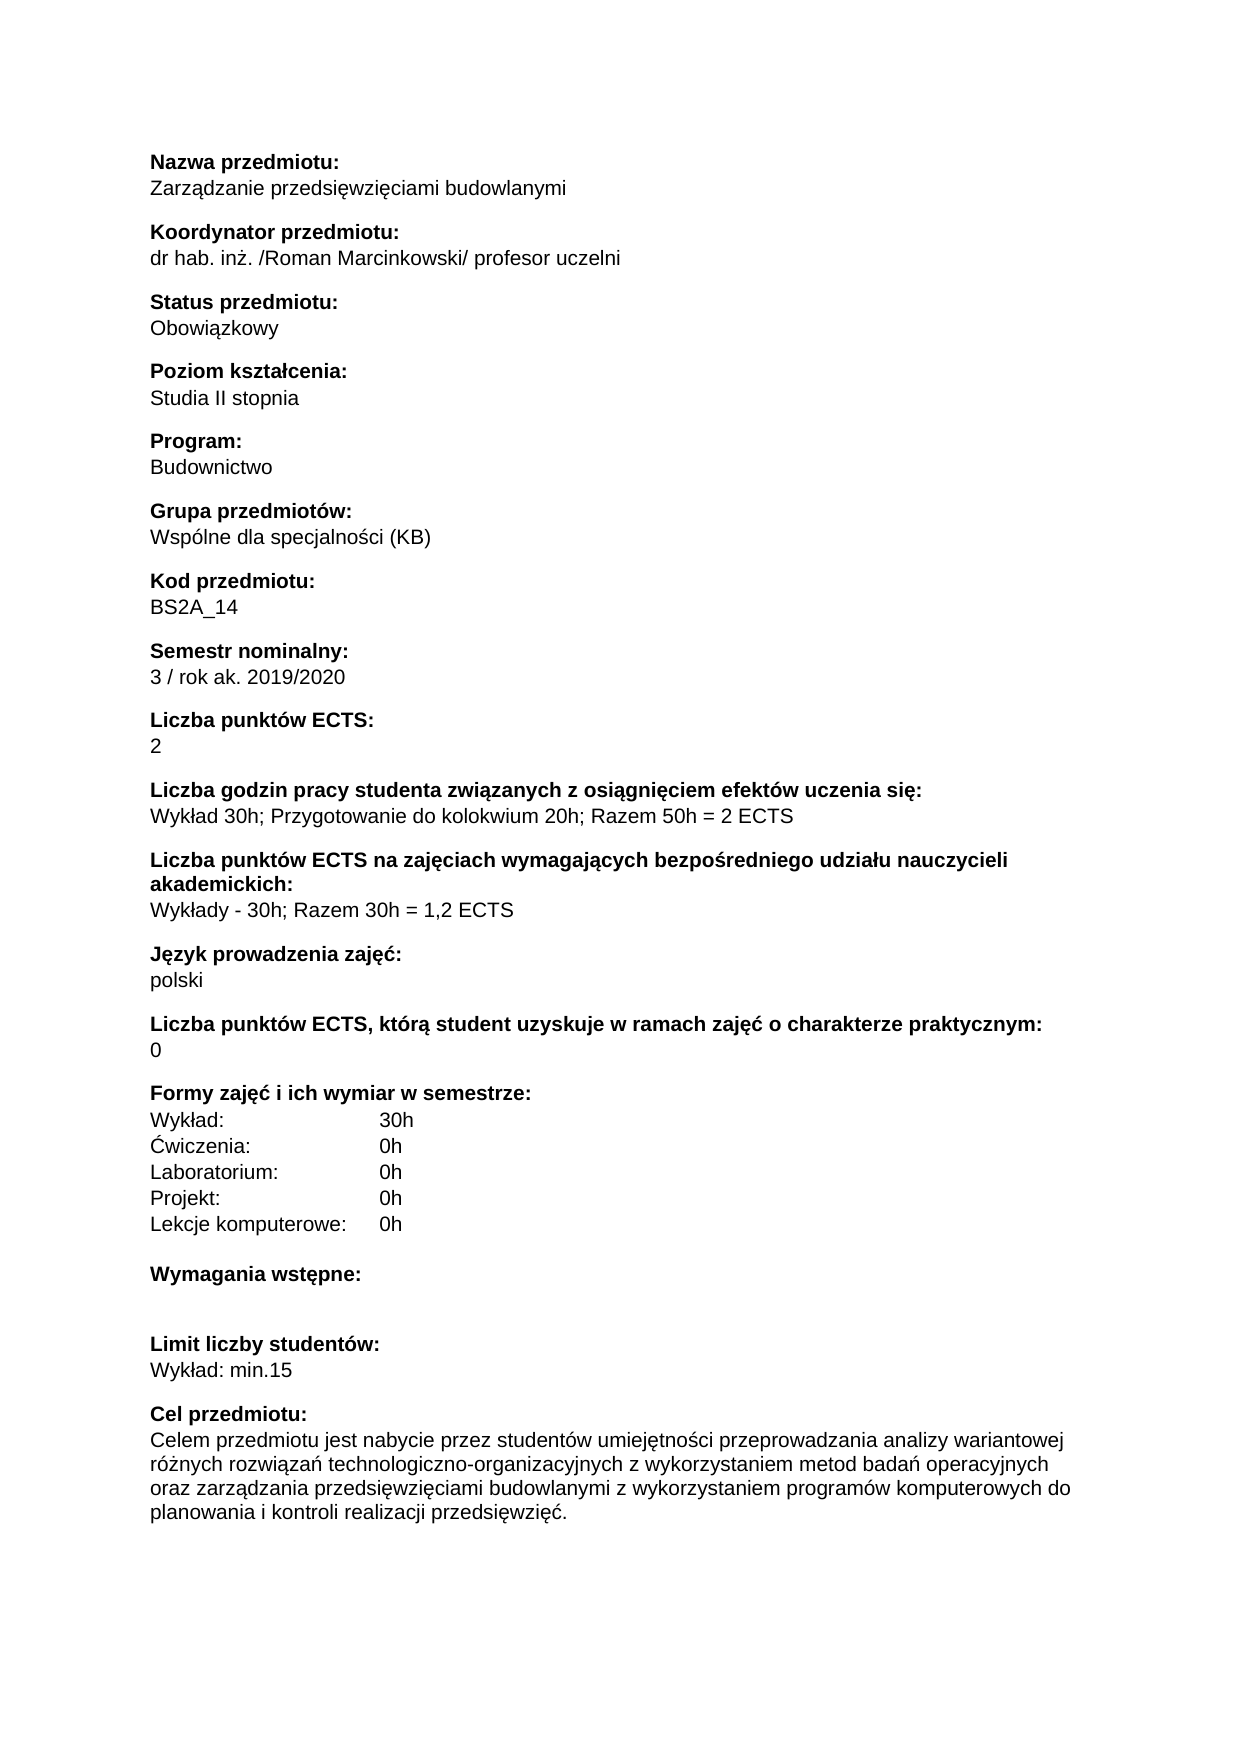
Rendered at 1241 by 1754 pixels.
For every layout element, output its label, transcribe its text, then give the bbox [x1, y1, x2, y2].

text Wymagania wstępne: [150, 1262, 1090, 1286]
text Liczba punktów ECTS na zajęciach wymagających bezpośredniego udziału nauczycieli akademickich: [150, 848, 1090, 896]
text Wykłady - 30h; Razem 30h = 1,2 ECTS [150, 898, 1090, 922]
table_cell Ćwiczenia: [140, 1134, 367, 1158]
table_cell 0h [369, 1210, 597, 1236]
text Limit liczby studentów: [150, 1332, 1090, 1356]
text Liczba punktów ECTS, którą student uzyskuje w ramach zajęć o charakterze praktycznym: [150, 1011, 1090, 1035]
text Budownictwo [150, 455, 1090, 479]
text Język prowadzenia zajęć: [150, 942, 1090, 966]
text Status przedmiotu: [150, 289, 1090, 313]
text Obowiązkowy [150, 316, 1090, 339]
table_cell 0h [369, 1132, 597, 1158]
table_cell Projekt: [140, 1186, 367, 1210]
text 2 [150, 734, 1090, 758]
table_header Wykład: [140, 1108, 367, 1132]
table_cell Laboratorium: [140, 1160, 367, 1184]
text Cel przedmiotu: [150, 1402, 1090, 1426]
text polski [150, 968, 1090, 992]
text Liczba punktów ECTS: [150, 708, 1090, 732]
text Kod przedmiotu: [150, 569, 1090, 593]
text Semestr nominalny: [150, 638, 1090, 662]
text Poziom kształcenia: [150, 359, 1090, 383]
text Wykład 30h; Przygotowanie do kolokwium 20h; Razem 50h = 2 ECTS [150, 804, 1090, 828]
text Celem przedmiotu jest nabycie przez studentów umiejętności przeprowadzania analizy wariantowej różnych rozwiązań technologiczno-organizacyjnych z wykorzystaniem metod badań operacyjnych oraz zarządzania przedsięwzięciami budowlanymi z wykorzystaniem programów komputerowych do planowania i kontroli realizacji przedsięwzięć. [150, 1428, 1090, 1523]
text Grupa przedmiotów: [150, 499, 1090, 523]
text Nazwa przedmiotu: [150, 150, 1090, 174]
text Studia II stopnia [150, 385, 1090, 409]
text 3 / rok ak. 2019/2020 [150, 664, 1090, 688]
text Wykład: min.15 [150, 1358, 1090, 1382]
text BS2A_14 [150, 595, 1090, 619]
table_header 30h [369, 1108, 597, 1132]
text dr hab. inż. /Roman Marcinkowski/ profesor uczelni [150, 246, 1090, 270]
text Liczba godzin pracy studenta związanych z osiągnięciem efektów uczenia się: [150, 778, 1090, 802]
table_cell 0h [369, 1158, 597, 1184]
table_cell Lekcje komputerowe: [140, 1212, 367, 1236]
table_cell 0h [369, 1184, 597, 1210]
text Wspólne dla specjalności (KB) [150, 525, 1090, 549]
text Program: [150, 429, 1090, 453]
text Zarządzanie przedsięwzięciami budowlanymi [150, 176, 1090, 200]
text Koordynator przedmiotu: [150, 220, 1090, 244]
text Formy zajęć i ich wymiar w semestrze: [150, 1081, 1090, 1105]
text 0 [150, 1037, 1090, 1061]
